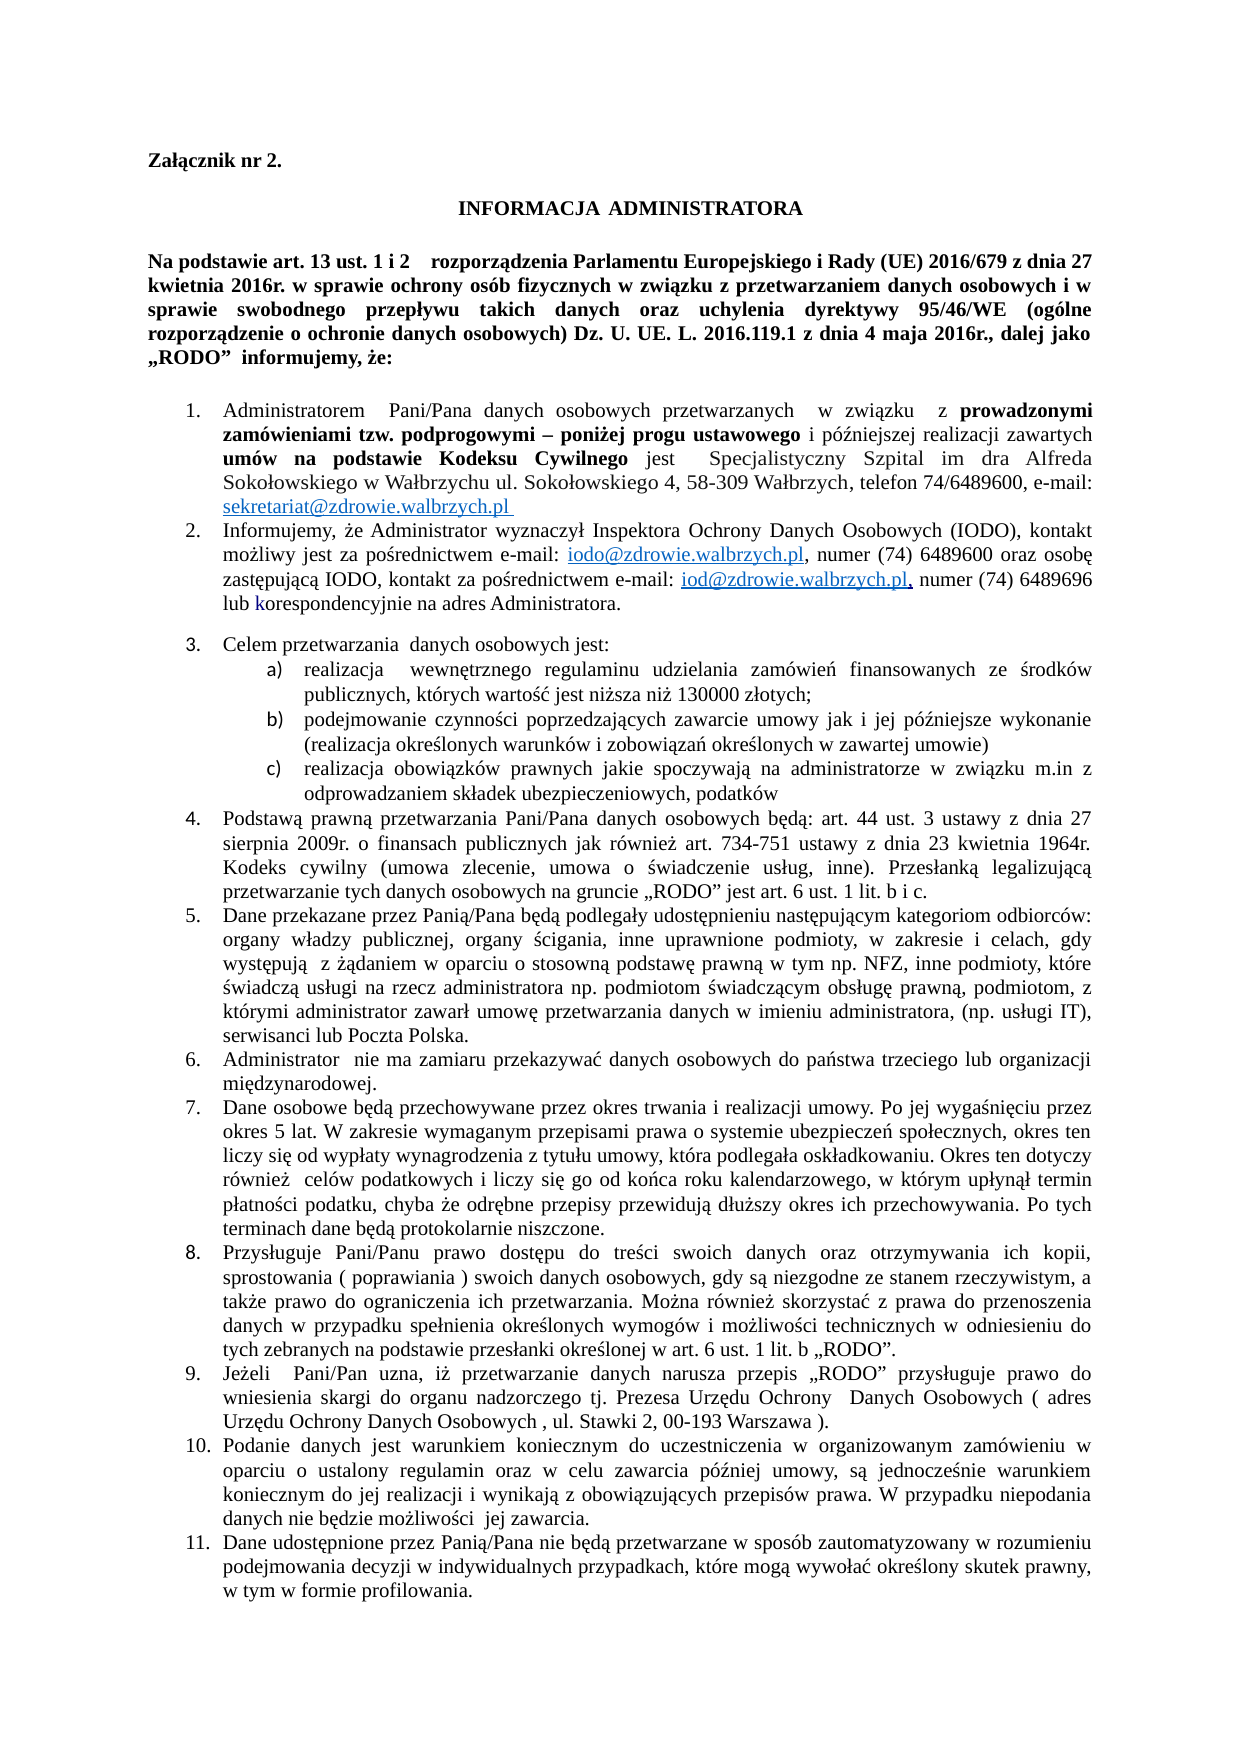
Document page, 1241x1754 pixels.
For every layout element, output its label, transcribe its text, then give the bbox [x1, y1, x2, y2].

list Administratorem Pani/Pana danych osobowych przetwarzanych w związku z prowadzonymi zamówieniami tzw. podprogowymi – poniżej progu ustawowego i późniejszej realizacji zawartych umów na podstawie Kodeksu Cywilnego jest Specjalistyczny Szpital im dra Alfreda Sokołowskiego w Wałbrzychu ul. Sokołowskiego 4, 58-309 Wałbrzych, telefon 74/6489600, e-mail: sekretariat@zdrowie.walbrzych.pl [185, 398, 1093, 518]
list Dane osobowe będą przechowywane przez okres trwania i realizacji umowy. Po jej wygaśnięciu przez okres 5 lat. W zakresie wymaganym przepisami prawa o systemie ubezpieczeń społecznych, okres ten liczy się od wypłaty wynagrodzenia z tytułu umowy, która podlegała oskładkowaniu. Okres ten dotyczy również celów podatkowych i liczy się go od końca roku kalendarzowego, w którym upłynął termin płatności podatku, chyba że odrębne przepisy przewidują dłuższy okres ich przechowywania. Po tych terminach dane będą protokolarnie niszczone. [185, 1095, 1093, 1239]
text INFORMACJA ADMINISTRATORA [148, 196, 1093, 220]
list Dane przekazane przez Panią/Pana będą podlegały udostępnieniu następującym kategoriom odbiorców: organy władzy publicznej, organy ścigania, inne uprawnione podmioty, w zakresie i celach, gdy występują z żądaniem w oparciu o stosowną podstawę prawną w tym np. NFZ, inne podmioty, które świadczą usługi na rzecz administratora np. podmiotom świadczącym obsługę prawną, podmiotom, z którymi administrator zawarł umowę przetwarzania danych w imieniu administratora, (np. usługi IT), serwisanci lub Poczta Polska. [185, 903, 1093, 1047]
list podejmowanie czynności poprzedzających zawarcie umowy jak i jej późniejsze wykonanie (realizacja określonych warunków i zobowiązań określonych w zawartej umowie) [266, 706, 1093, 756]
list realizacja wewnętrznego regulaminu udzielania zamówień finansowanych ze środków publicznych, których wartość jest niższa niż 130000 złotych; [266, 657, 1093, 706]
list Podstawą prawną przetwarzania Pani/Pana danych osobowych będą: art. 44 ust. 3 ustawy z dnia 27 sierpnia 2009r. o finansach publicznych jak również art. 734-751 ustawy z dnia 23 kwietnia 1964r. Kodeks cywilny (umowa zlecenie, umowa o świadczenie usług, inne). Przesłanką legalizującą przetwarzanie tych danych osobowych na gruncie „RODO” jest art. 6 ust. 1 lit. b i c. [185, 805, 1093, 903]
list realizacja obowiązków prawnych jakie spoczywają na administratorze w związku m.in z odprowadzaniem składek ubezpieczeniowych, podatków [266, 756, 1093, 805]
list Jeżeli Pani/Pan uzna, iż przetwarzanie danych narusza przepis „RODO” przysługuje prawo do wniesienia skargi do organu nadzorczego tj. Prezesa Urzędu Ochrony Danych Osobowych ( adres Urzędu Ochrony Danych Osobowych , ul. Stawki 2, 00-193 Warszawa ). [185, 1361, 1093, 1433]
text Na podstawie art. 13 ust. 1 i 2 rozporządzenia Parlamentu Europejskiego i Rady (UE) 2016/679 z dnia 27 kwietnia 2016r. w sprawie ochrony osób fizycznych w związku z przetwarzaniem danych osobowych i w sprawie swobodnego przepływu takich danych oraz uchylenia dyrektywy 95/46/WE (ogólne rozporządzenie o ochronie danych osobowych) Dz. U. UE. L. 2016.119.1 z dnia 4 maja 2016r., dalej jako „RODO” informujemy, że: [148, 248, 1093, 369]
text Załącznik nr 2. [148, 148, 1093, 172]
list Administrator nie ma zamiaru przekazywać danych osobowych do państwa trzeciego lub organizacji międzynarodowej. [185, 1047, 1093, 1095]
list Celem przetwarzania danych osobowych jest: [185, 631, 1093, 657]
list Dane udostępnione przez Panią/Pana nie będą przetwarzane w sposób zautomatyzowany w rozumieniu podejmowania decyzji w indywidualnych przypadkach, które mogą wywołać określony skutek prawny, w tym w formie profilowania. [185, 1530, 1093, 1602]
list Informujemy, że Administrator wyznaczył Inspektora Ochrony Danych Osobowych (IODO), kontakt możliwy jest za pośrednictwem e-mail: iodo@zdrowie.walbrzych.pl, numer (74) 6489600 oraz osobę zastępującą IODO, kontakt za pośrednictwem e-mail: iod@zdrowie.walbrzych.pl, numer (74) 6489696 lub korespondencyjnie na adres Administratora. [185, 518, 1093, 614]
list Przysługuje Pani/Panu prawo dostępu do treści swoich danych oraz otrzymywania ich kopii, sprostowania ( poprawiania ) swoich danych osobowych, gdy są niezgodne ze stanem rzeczywistym, a także prawo do ograniczenia ich przetwarzania. Można również skorzystać z prawa do przenoszenia danych w przypadku spełnienia określonych wymogów i możliwości technicznych w odniesieniu do tych zebranych na podstawie przesłanki określonej w art. 6 ust. 1 lit. b „RODO”. [185, 1239, 1093, 1361]
list Podanie danych jest warunkiem koniecznym do uczestniczenia w organizowanym zamówieniu w oparciu o ustalony regulamin oraz w celu zawarcia później umowy, są jednocześnie warunkiem koniecznym do jej realizacji i wynikają z obowiązujących przepisów prawa. W przypadku niepodania danych nie będzie możliwości jej zawarcia. [185, 1433, 1093, 1530]
